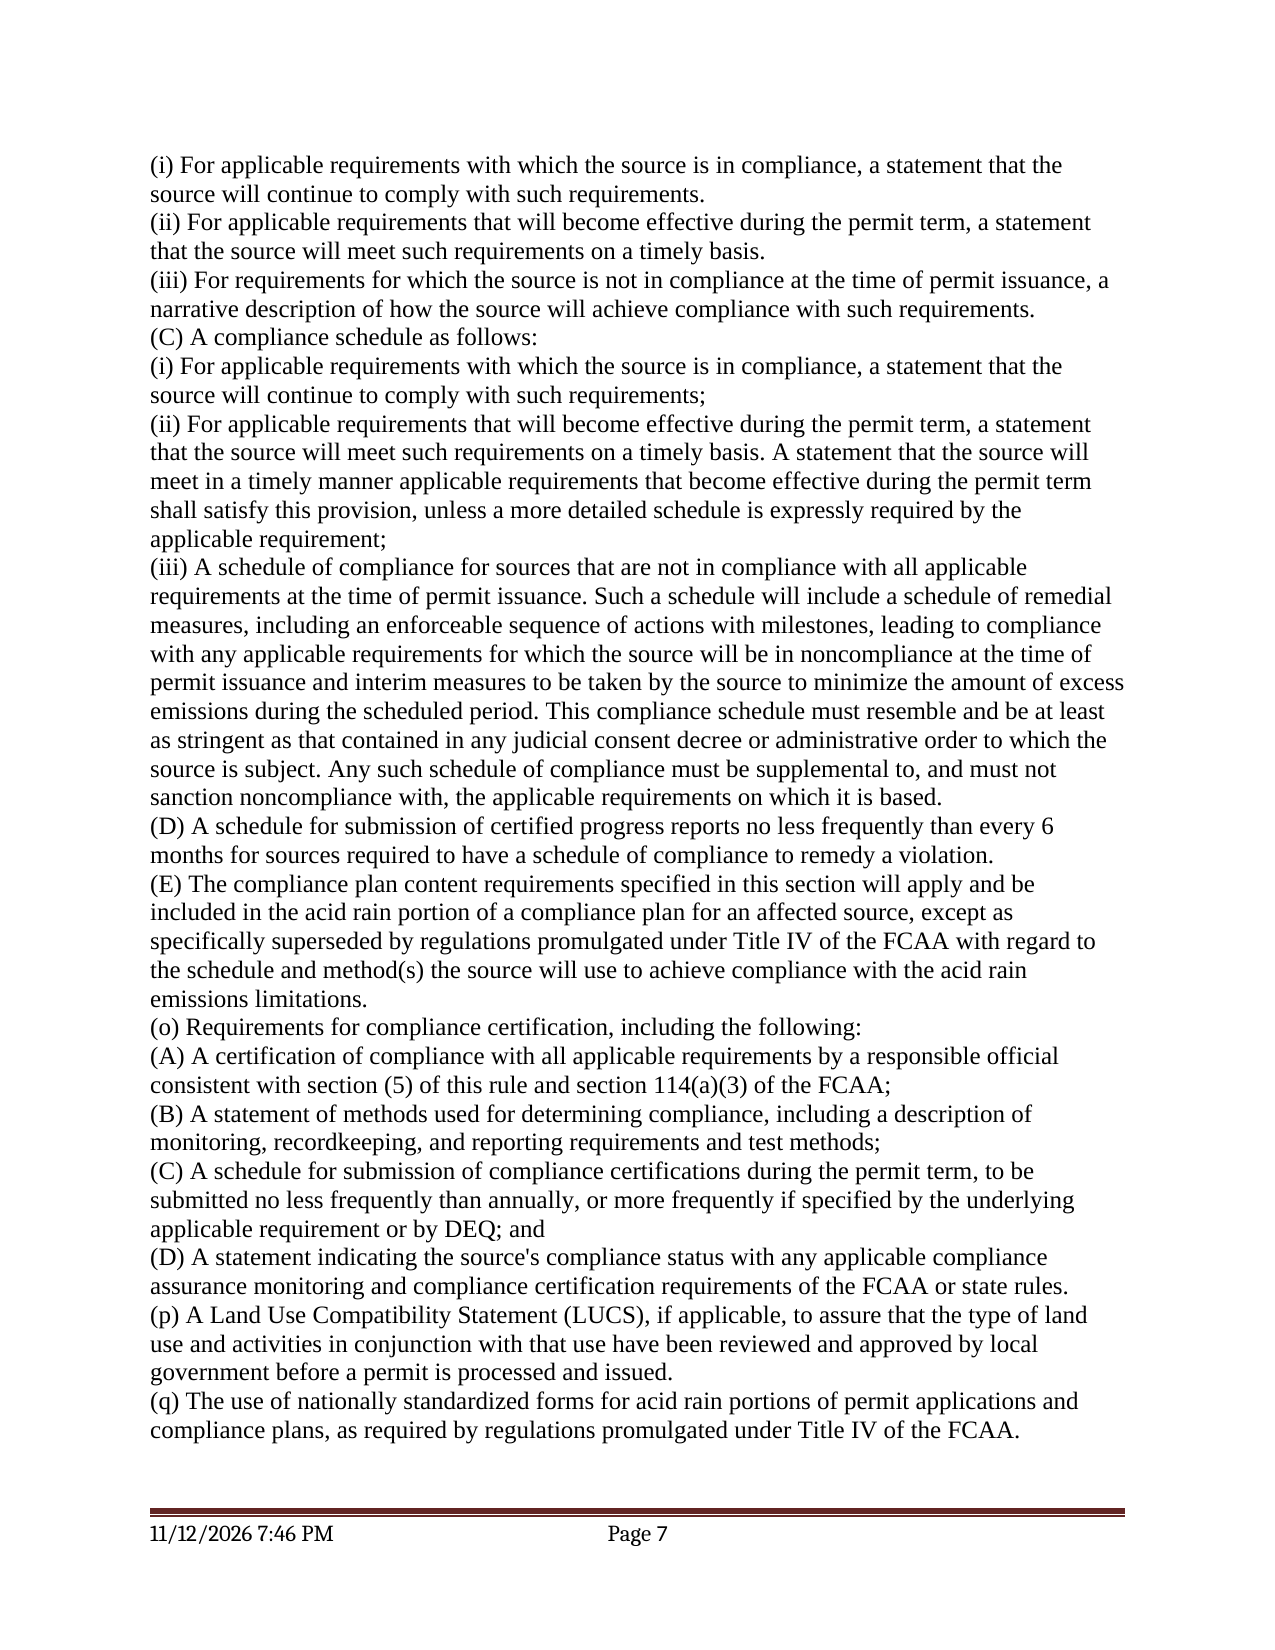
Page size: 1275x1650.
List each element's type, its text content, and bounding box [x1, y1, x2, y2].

text (E) The compliance plan content requirements specified in this section will apply and be included in the acid rain portion of a compliance plan for an affected source, except as specifically superseded by regulations promulgated under Title IV of the FCAA with regard to the schedule and method(s) the source will use to achieve compliance with the acid rain emissions limitations. [150, 869, 1125, 1012]
text (p) A Land Use Compatibility Statement (LUCS), if applicable, to assure that the type of land use and activities in conjunction with that use have been reviewed and approved by local government before a permit is processed and issued. [150, 1300, 1125, 1386]
text (C) A schedule for submission of compliance certifications during the permit term, to be submitted no less frequently than annually, or more frequently if specified by the underlying applicable requirement or by DEQ; and [150, 1156, 1125, 1242]
text (A) A certification of compliance with all applicable requirements by a responsible official consistent with section (5) of this rule and section 114(a)(3) of the FCAA; [150, 1041, 1125, 1099]
text (ii) For applicable requirements that will become effective during the permit term, a statement that the source will meet such requirements on a timely basis. A statement that the source will meet in a timely manner applicable requirements that become effective during the permit term shall satisfy this provision, unless a more detailed schedule is expressly required by the applicable requirement; [150, 409, 1125, 552]
text (iii) For requirements for which the source is not in compliance at the time of permit issuance, a narrative description of how the source will achieve compliance with such requirements. [150, 265, 1125, 322]
text (iii) A schedule of compliance for sources that are not in compliance with all applicable requirements at the time of permit issuance. Such a schedule will include a schedule of remedial measures, including an enforceable sequence of actions with milestones, leading to compliance with any applicable requirements for which the source will be in noncompliance at the time of permit issuance and interim measures to be taken by the source to minimize the amount of excess emissions during the scheduled period. This compliance schedule must resemble and be at least as stringent as that contained in any judicial consent decree or administrative order to which the source is subject. Any such schedule of compliance must be supplemental to, and must not sanction noncompliance with, the applicable requirements on which it is based. [150, 552, 1125, 811]
text (C) A compliance schedule as follows: [150, 322, 1125, 351]
text (o) Requirements for compliance certification, including the following: [150, 1012, 1125, 1041]
text (ii) For applicable requirements that will become effective during the permit term, a statement that the source will meet such requirements on a timely basis. [150, 207, 1125, 265]
text (i) For applicable requirements with which the source is in compliance, a statement that the source will continue to comply with such requirements; [150, 351, 1125, 409]
text (q) The use of nationally standardized forms for acid rain portions of permit applications and compliance plans, as required by regulations promulgated under Title IV of the FCAA. [150, 1386, 1125, 1444]
text (B) A statement of methods used for determining compliance, including a description of monitoring, recordkeeping, and reporting requirements and test methods; [150, 1099, 1125, 1156]
text (i) For applicable requirements with which the source is in compliance, a statement that the source will continue to comply with such requirements. [150, 150, 1125, 207]
text (D) A statement indicating the source's compliance status with any applicable compliance assurance monitoring and compliance certification requirements of the FCAA or state rules. [150, 1242, 1125, 1300]
text (D) A schedule for submission of certified progress reports no less frequently than every 6 months for sources required to have a schedule of compliance to remedy a violation. [150, 811, 1125, 869]
